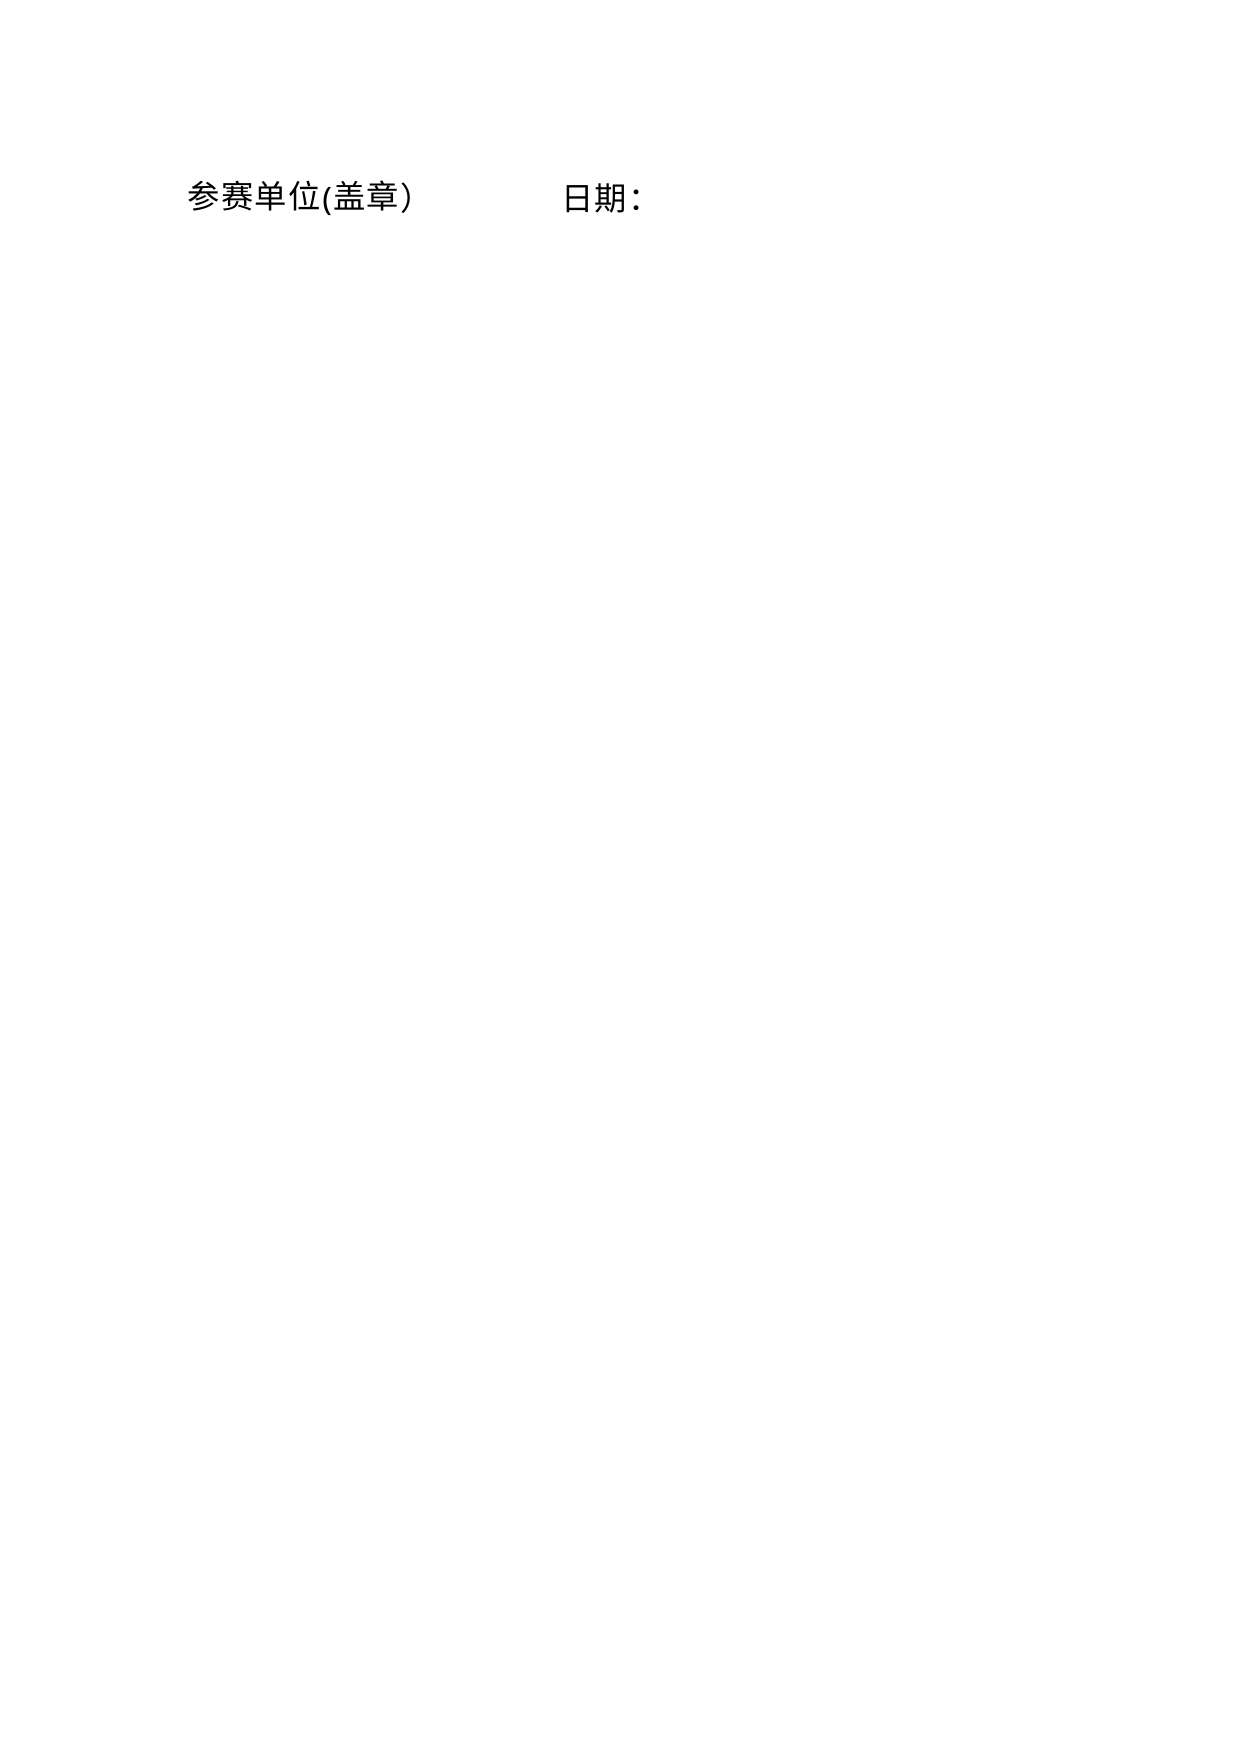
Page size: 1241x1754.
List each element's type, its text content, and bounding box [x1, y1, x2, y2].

text 参赛单位(盖章） 日期： [187, 162, 1053, 259]
